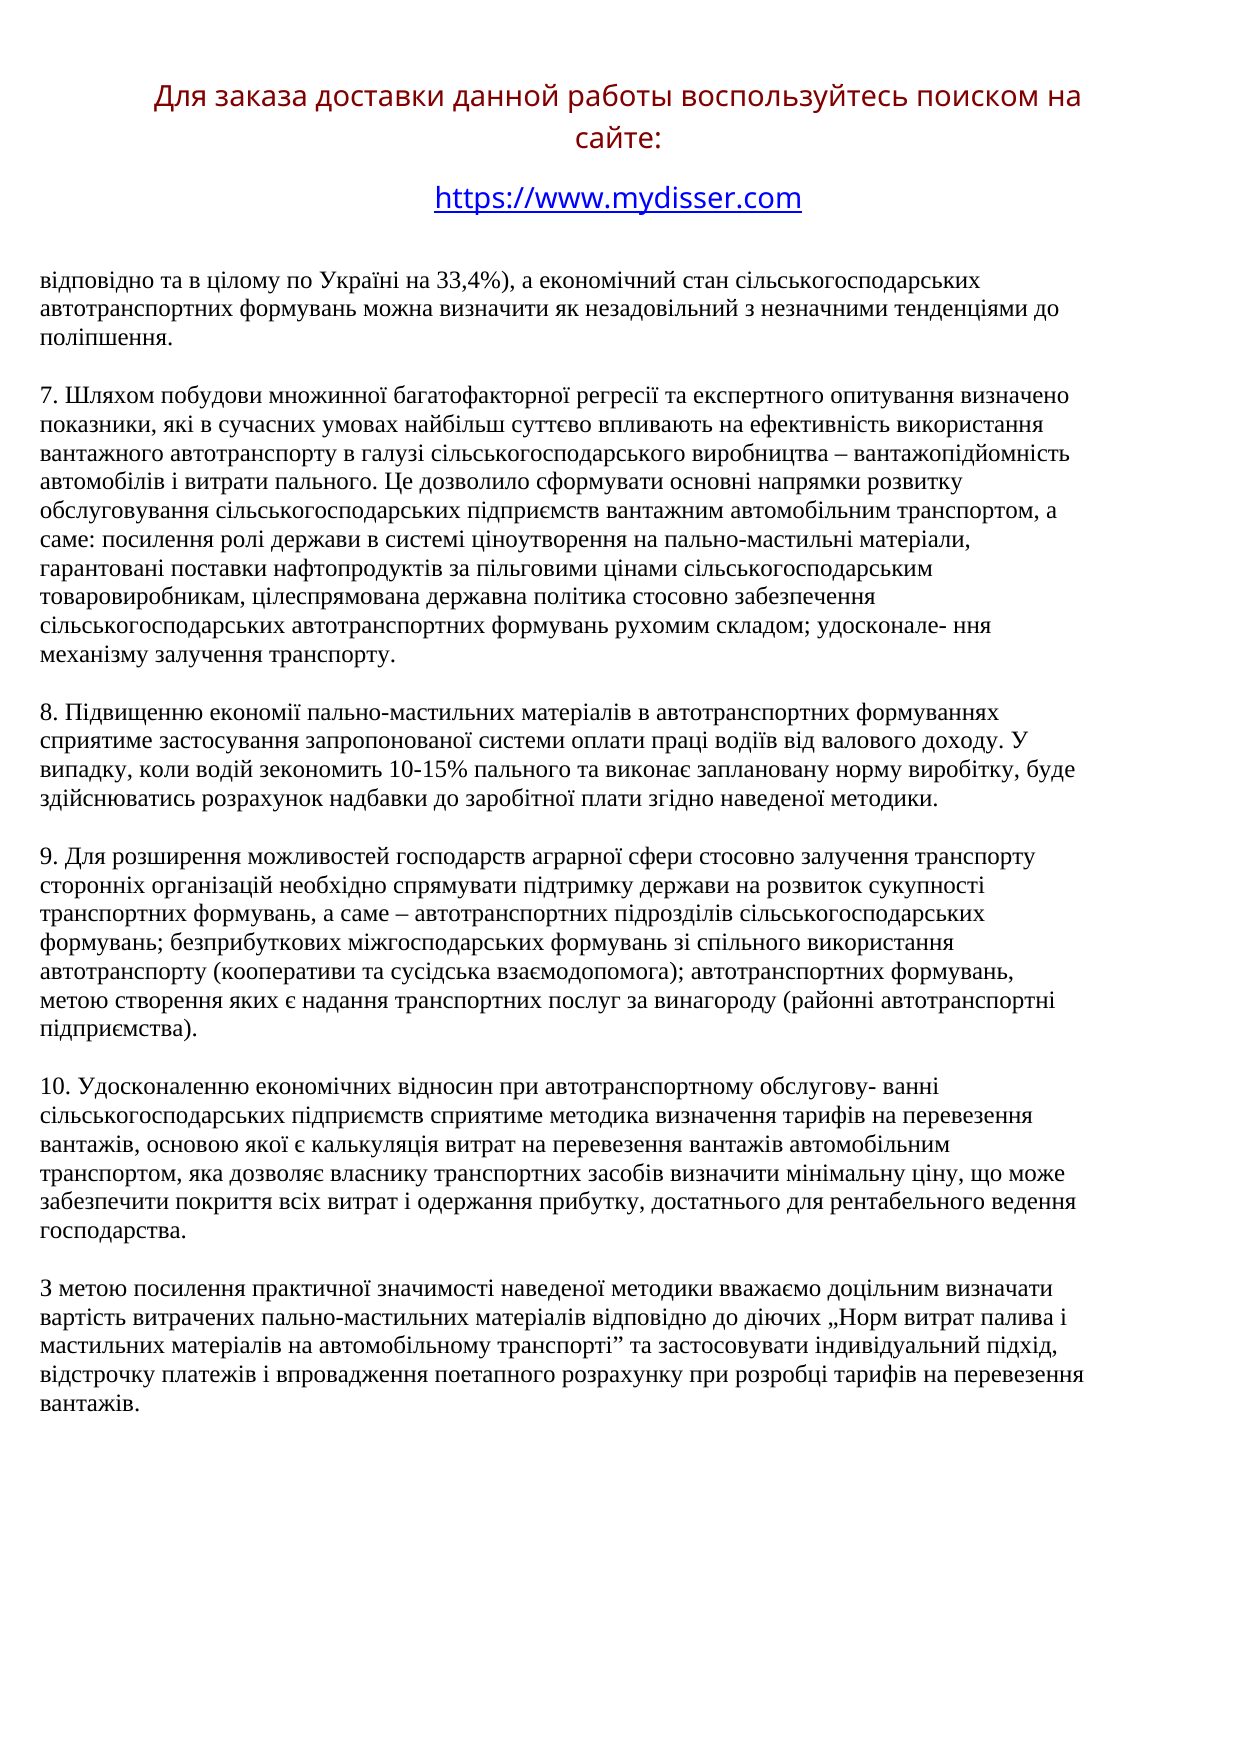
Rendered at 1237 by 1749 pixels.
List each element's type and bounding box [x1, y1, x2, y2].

table_cell [40, 236, 1086, 1417]
